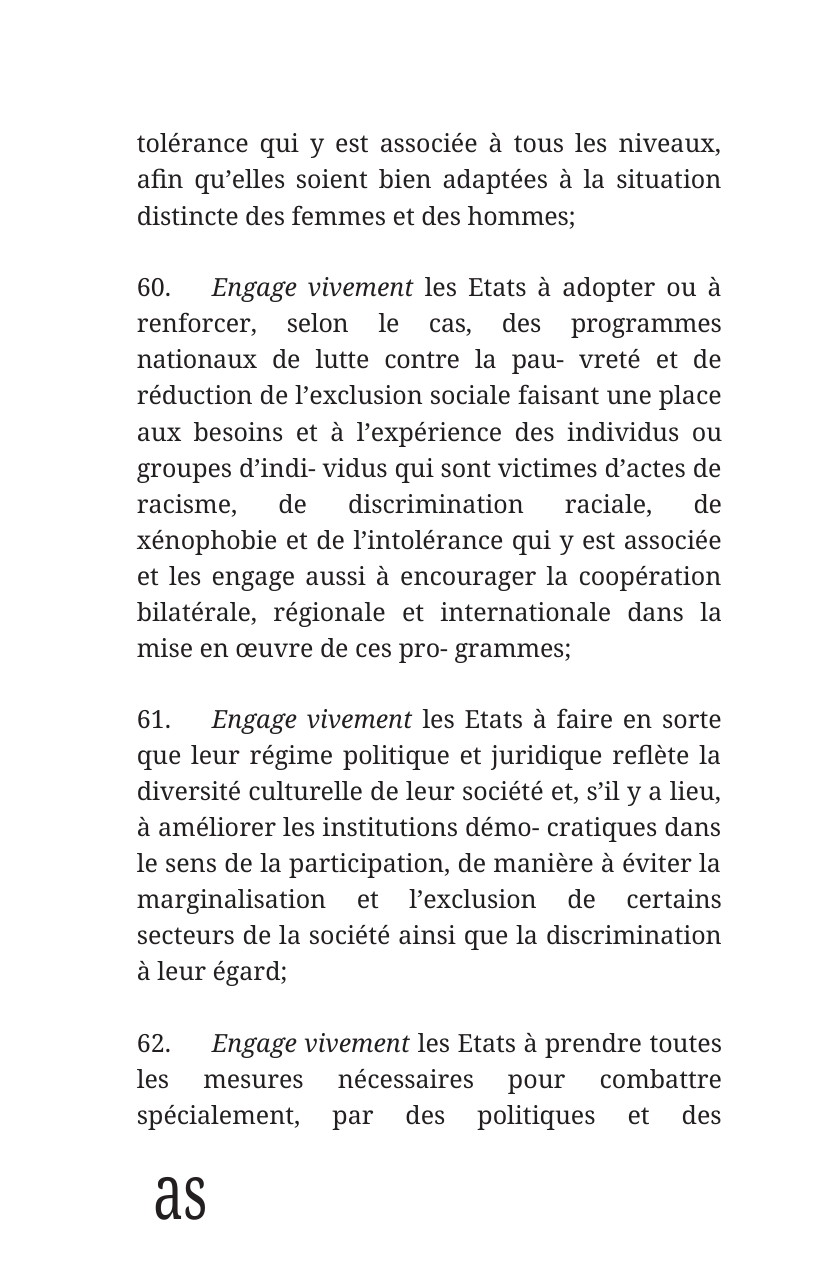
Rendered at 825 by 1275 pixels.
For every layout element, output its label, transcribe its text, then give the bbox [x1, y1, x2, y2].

list Engage vivement les Etats à adopter ou à renforcer, selon le cas, des programmes nationaux de lutte contre la pau- vreté et de réduction de l’exclusion sociale faisant une place aux besoins et à l’expérience des individus ou groupes d’indi- vidus qui sont victimes d’actes de racisme, de discrimination raciale, de xénophobie et de l’intolérance qui y est associée et les engage aussi à encourager la coopération bilatérale, régionale et internationale dans la mise en œuvre de ces pro- grammes; [137, 270, 722, 664]
text tolérance qui y est associée à tous les niveaux, afin qu’elles soient bien adaptées à la situation distincte des femmes et des hommes; [137, 126, 722, 232]
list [137, 1026, 722, 1132]
list Engage vivement les Etats à faire en sorte que leur régime politique et juridique reflète la diversité culturelle de leur société et, s’il y a lieu, à améliorer les institutions démo- cratiques dans le sens de la participation, de manière à éviter la marginalisation et l’exclusion de certains secteurs de la société ainsi que la discrimination à leur égard; [137, 702, 722, 988]
